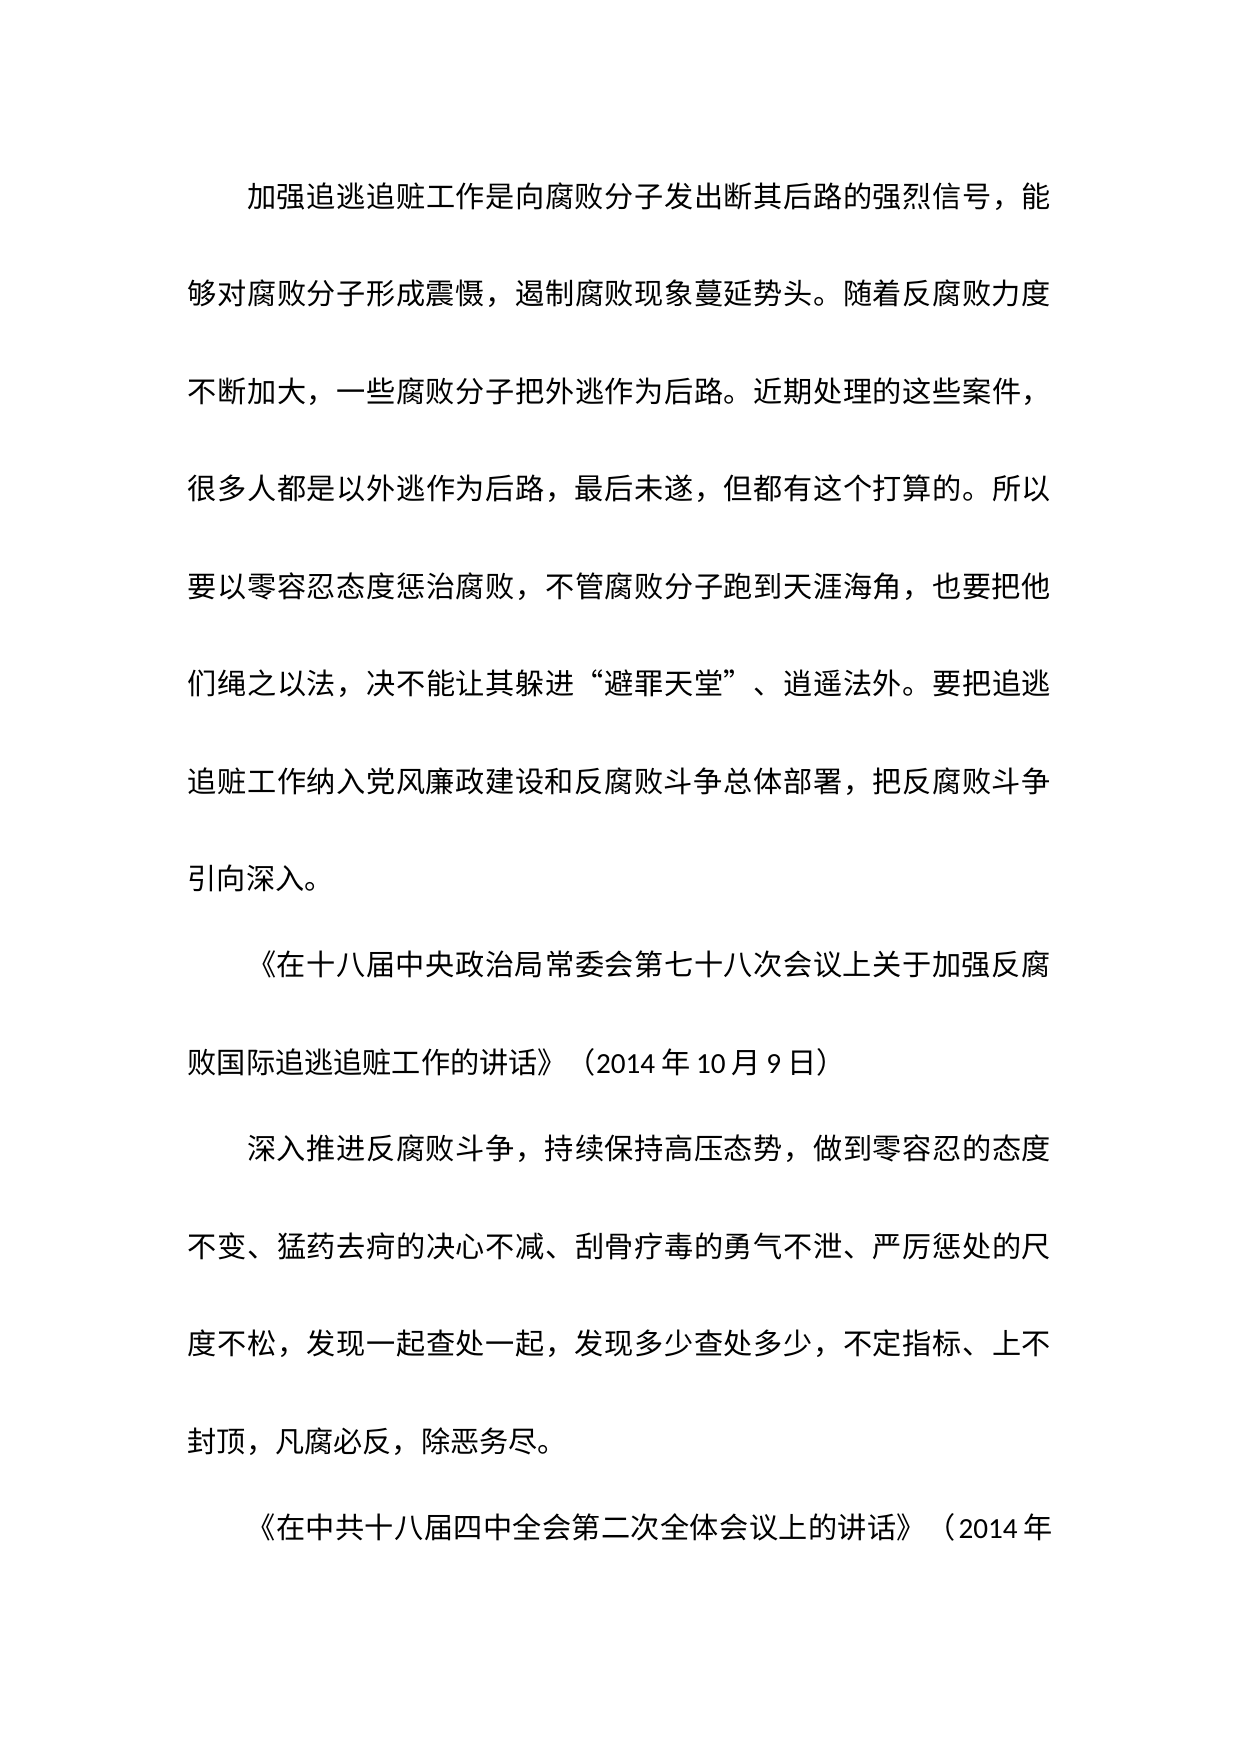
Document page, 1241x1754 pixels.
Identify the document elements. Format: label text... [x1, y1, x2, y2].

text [187, 1493, 1053, 1558]
text 加强追逃追赃工作是向腐败分子发出断其后路的强烈信号，能够对腐败分子形成震慑，遏制腐败现象蔓延势头。随着反腐败力度不断加大，一些腐败分子把外逃作为后路。近期处理的这些案件，很多人都是以外逃作为后路，最后未遂，但都有这个打算的。所以要以零容忍态度惩治腐败，不管腐败分子跑到天涯海角，也要把他们绳之以法，决不能让其躲进“避罪天堂”、逍遥法外。要把追逃追赃工作纳入党风廉政建设和反腐败斗争总体部署，把反腐败斗争引向深入。 [187, 162, 1053, 909]
text 《在十八届中央政治局常委会第七十八次会议上关于加强反腐败国际追逃追赃工作的讲话》（2014年10月9日） [187, 931, 1053, 1093]
text 深入推进反腐败斗争，持续保持高压态势，做到零容忍的态度不变、猛药去疴的决心不减、刮骨疗毒的勇气不泄、严厉惩处的尺度不松，发现一起查处一起，发现多少查处多少，不定指标、上不封顶，凡腐必反，除恶务尽。 [187, 1114, 1053, 1472]
